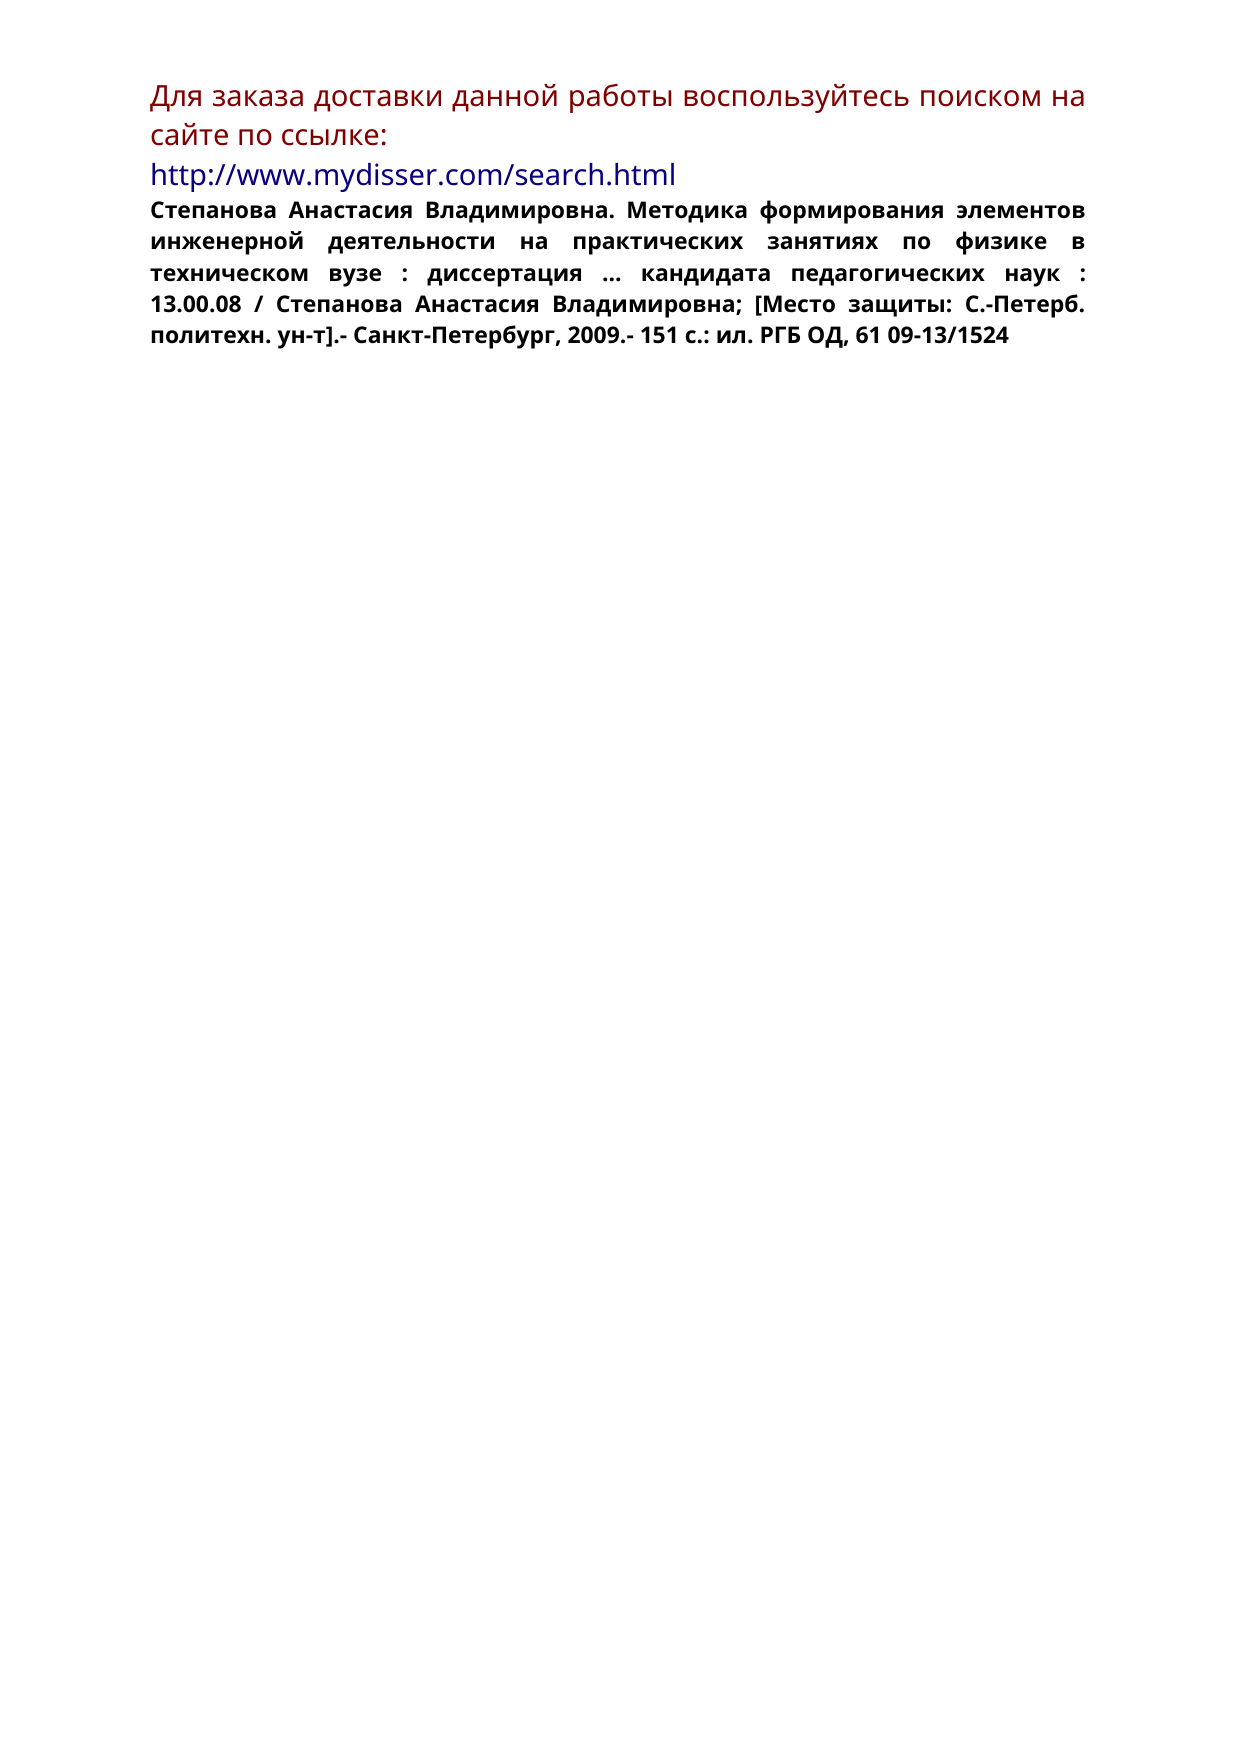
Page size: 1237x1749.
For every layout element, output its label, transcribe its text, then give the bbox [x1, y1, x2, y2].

text Степанова Анастасия Владимировна. Методика формирования элементов инженерной деятельности на практических занятиях по физике в техническом вузе : диссертация ... кандидата педагогических наук : 13.00.08 / Степанова Анастасия Владимировна; [Место защиты: С.-Петерб. политехн. ун-т].- Санкт-Петербург, 2009.- 151 с.: ил. РГБ ОД, 61 09-13/1524 [150, 194, 1086, 350]
